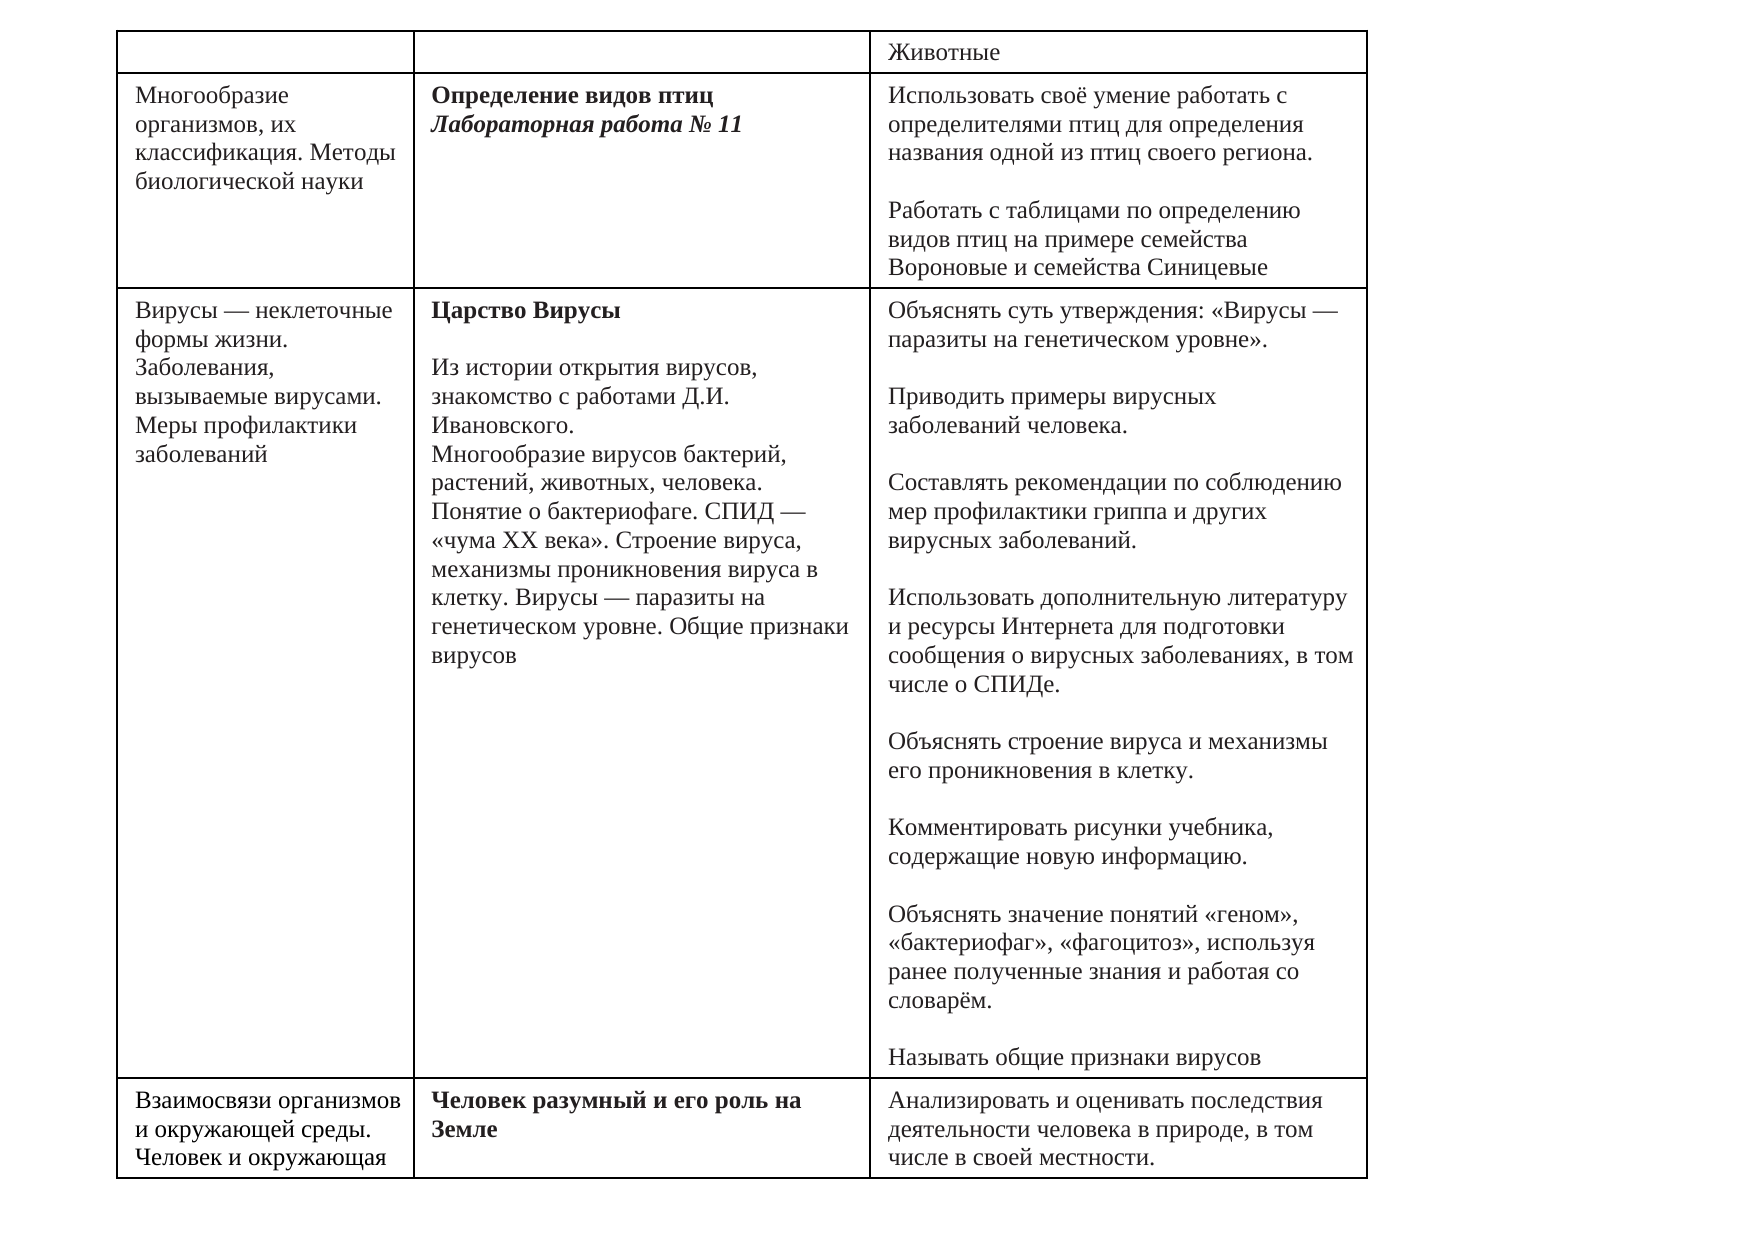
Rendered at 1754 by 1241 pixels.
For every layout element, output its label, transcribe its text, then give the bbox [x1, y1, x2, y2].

table_cell Многообразие организмов, их классификация. Методы биологической науки [118, 74, 413, 287]
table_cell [871, 32, 1366, 72]
table_cell Вирусы — неклеточные формы жизни. Заболевания, вызываемые вирусами. Меры профилактики заболеваний [118, 289, 413, 1077]
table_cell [118, 1079, 413, 1177]
table_cell Объяснять суть утверждения: «Вирусы — паразиты на генетическом уровне». Приводить примеры вирусных заболеваний человека. Составлять рекомендации по соблюдению мер профилактики гриппа и других вирусных заболеваний. Использовать дополнительную литературу и ресурсы Интернета для подготовки сообщения о вирусных заболеваниях, в том числе о СПИДе. Объяснять строение вируса и механизмы его проникновения в клетку. Комментировать рисунки учебника, содержащие новую информацию. Объяснять значение понятий «геном», «бактериофаг», «фагоцитоз», используя ранее полученные знания и работая со словарём. Называть общие признаки вирусов [871, 289, 1366, 1077]
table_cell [871, 1079, 1366, 1177]
table_cell Царство Вирусы Из истории открытия вирусов, знакомство с работами Д.И. Ивановского. Многообразие вирусов бактерий, растений, животных, человека. Понятие о бактериофаге. СПИД — «чума XX века». Строение вируса, механизмы проникновения вируса в клетку. Вирусы — паразиты на генетическом уровне. Общие признаки вирусов [415, 289, 869, 1077]
table_cell Определение видов птиц Лабораторная работа № 11 [415, 74, 869, 287]
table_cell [415, 1079, 869, 1177]
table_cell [118, 32, 413, 72]
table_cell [415, 32, 869, 72]
table_cell Использовать своё умение работать с определителями птиц для определения названия одной из птиц своего региона. Работать с таблицами по определению видов птиц на примере семейства Вороновые и семейства Синицевые [871, 74, 1366, 287]
